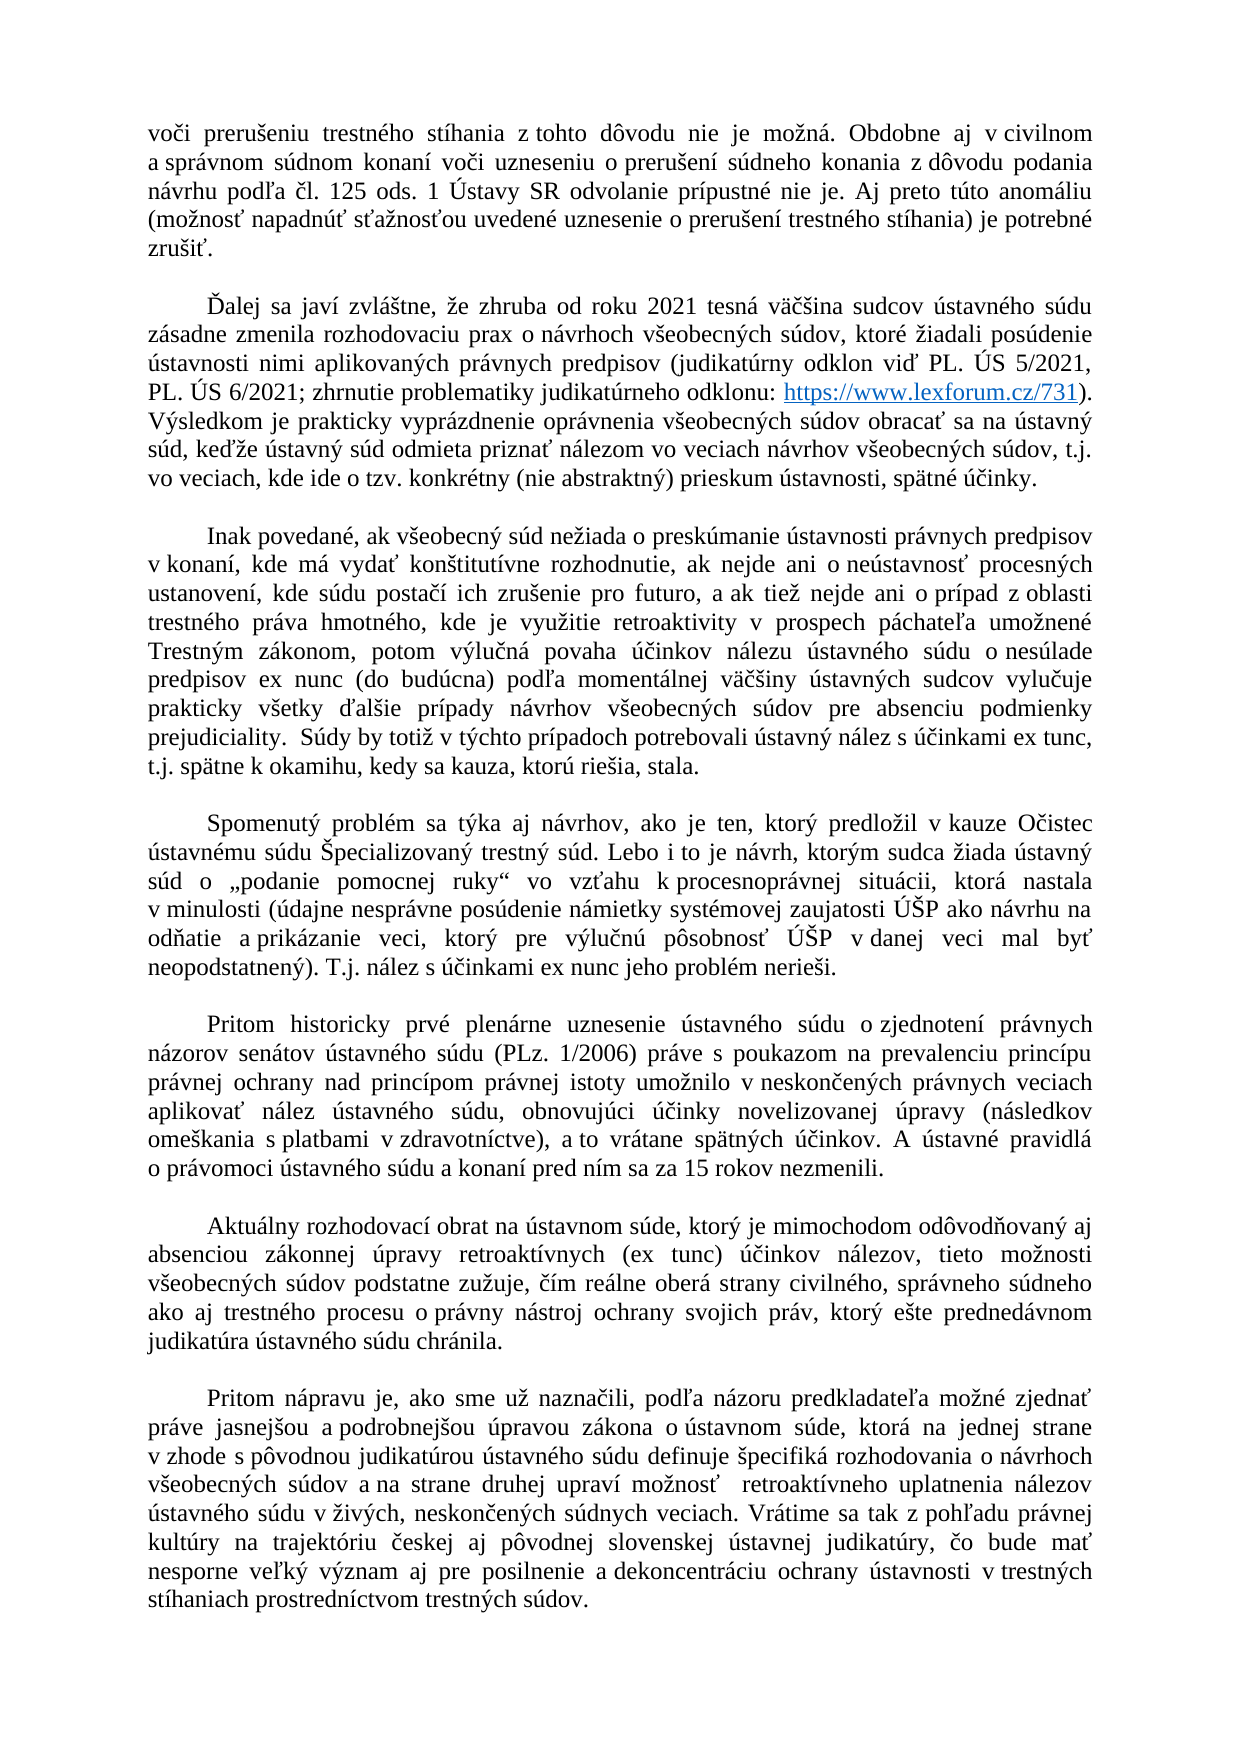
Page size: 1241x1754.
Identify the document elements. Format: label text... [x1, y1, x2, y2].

text Spomenutý problém sa týka aj návrhov, ako je ten, ktorý predložil v kauze Očistec ústavnému súdu Špecializovaný trestný súd. Lebo i to je návrh, ktorým sudca žiada ústavný súd o „podanie pomocnej ruky“ vo vzťahu k procesnoprávnej situácii, ktorá nastala v minulosti (údajne nesprávne posúdenie námietky systémovej zaujatosti ÚŠP ako návrhu na odňatie a prikázanie veci, ktorý pre výlučnú pôsobnosť ÚŠP v danej veci mal byť neopodstatnený). T.j. nález s účinkami ex nunc jeho problém nerieši. [148, 808, 1093, 981]
text Pritom nápravu je, ako sme už naznačili, podľa názoru predkladateľa možné zjednať práve jasnejšou a podrobnejšou úpravou zákona o ústavnom súde, ktorá na jednej strane v zhode s pôvodnou judikatúrou ústavného súdu definuje špecifiká rozhodovania o návrhoch všeobecných súdov a na strane druhej upraví možnosť retroaktívneho uplatnenia nálezov ústavného súdu v živých, neskončených súdnych veciach. Vrátime sa tak z pohľadu právnej kultúry na trajektóriu českej aj pôvodnej slovenskej ústavnej judikatúry, čo bude mať nesporne veľký význam aj pre posilnenie a dekoncentráciu ochrany ústavnosti v trestných stíhaniach prostredníctvom trestných súdov. [148, 1383, 1093, 1613]
text Pritom historicky prvé plenárne uznesenie ústavného súdu o zjednotení právnych názorov senátov ústavného súdu (PLz. 1/2006) práve s poukazom na prevalenciu princípu právnej ochrany nad princípom právnej istoty umožnilo v neskončených právnych veciach aplikovať nález ústavného súdu, obnovujúci účinky novelizovanej úpravy (následkov omeškania s platbami v zdravotníctve), a to vrátane spätných účinkov. A ústavné pravidlá o právomoci ústavného súdu a konaní pred ním sa za 15 rokov nezmenili. [148, 1009, 1093, 1182]
text Aktuálny rozhodovací obrat na ústavnom súde, ktorý je mimochodom odôvodňovaný aj absenciou zákonnej úpravy retroaktívnych (ex tunc) účinkov nálezov, tieto možnosti všeobecných súdov podstatne zužuje, čím reálne oberá strany civilného, správneho súdneho ako aj trestného procesu o právny nástroj ochrany svojich práv, ktorý ešte prednedávnom judikatúra ústavného súdu chránila. [148, 1211, 1093, 1354]
text Ďalej sa javí zvláštne, že zhruba od roku 2021 tesná väčšina sudcov ústavného súdu zásadne zmenila rozhodovaciu prax o návrhoch všeobecných súdov, ktoré žiadali posúdenie ústavnosti nimi aplikovaných právnych predpisov (judikatúrny odklon viď PL. ÚS 5/2021, PL. ÚS 6/2021; zhrnutie problematiky judikatúrneho odklonu: https://www.lexforum.cz/731). Výsledkom je prakticky vyprázdnenie oprávnenia všeobecných súdov obracať sa na ústavný súd, keďže ústavný súd odmieta priznať nálezom vo veciach návrhov všeobecných súdov, t.j. vo veciach, kde ide o tzv. konkrétny (nie abstraktný) prieskum ústavnosti, spätné účinky. [148, 291, 1093, 492]
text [148, 118, 1093, 262]
text Inak povedané, ak všeobecný súd nežiada o preskúmanie ústavnosti právnych predpisov v konaní, kde má vydať konštitutívne rozhodnutie, ak nejde ani o neústavnosť procesných ustanovení, kde súdu postačí ich zrušenie pro futuro, a ak tiež nejde ani o prípad z oblasti trestného práva hmotného, kde je využitie retroaktivity v prospech páchateľa umožnené Trestným zákonom, potom výlučná povaha účinkov nálezu ústavného súdu o nesúlade predpisov ex nunc (do budúcna) podľa momentálnej väčšiny ústavných sudcov vylučuje prakticky všetky ďalšie prípady návrhov všeobecných súdov pre absenciu podmienky prejudiciality. Súdy by totiž v týchto prípadoch potrebovali ústavný nález s účinkami ex tunc, t.j. spätne k okamihu, kedy sa kauza, ktorú riešia, stala. [148, 521, 1093, 779]
